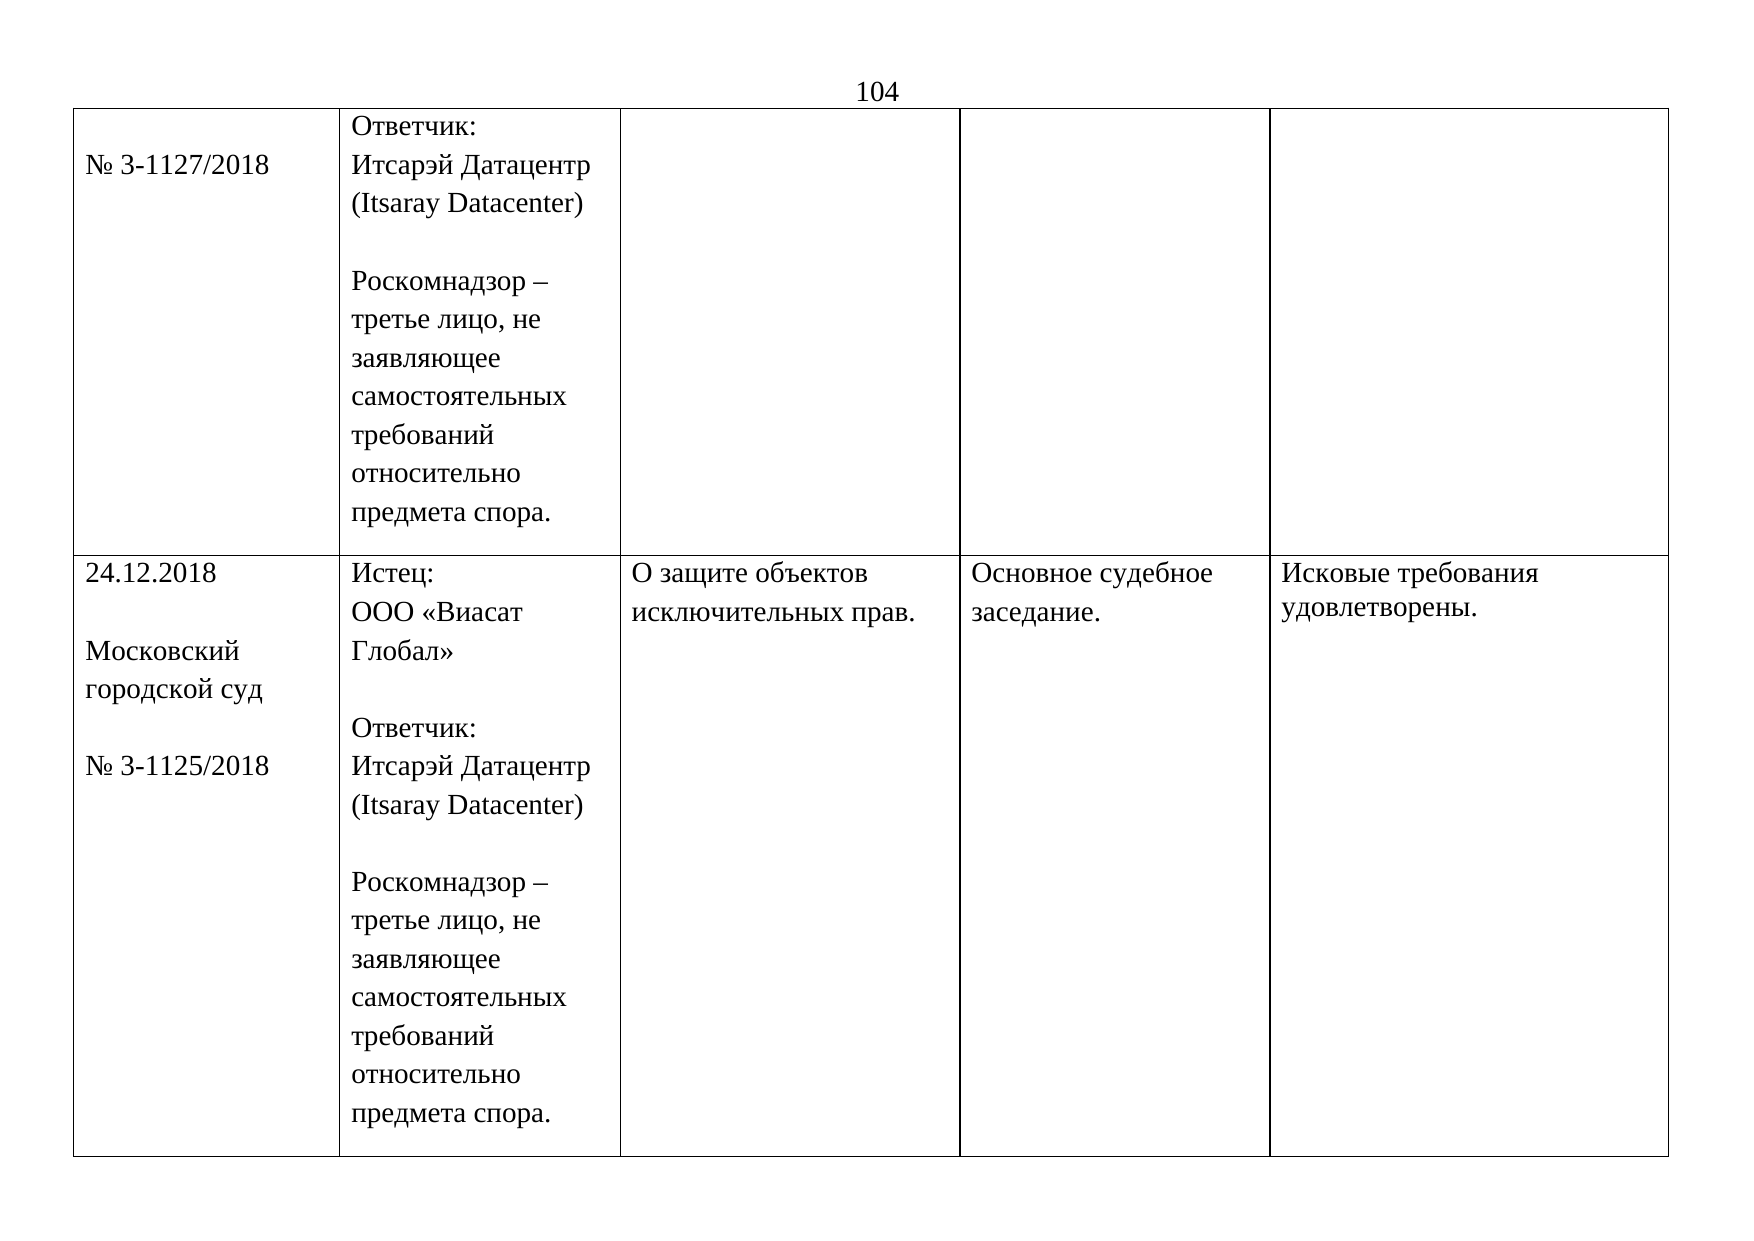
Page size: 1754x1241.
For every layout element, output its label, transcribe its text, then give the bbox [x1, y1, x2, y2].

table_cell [74, 109, 339, 554]
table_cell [1271, 109, 1668, 554]
table_cell 24.12.2018 Московский городской суд № 3-1125/2018 [74, 556, 339, 1156]
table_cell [621, 109, 959, 554]
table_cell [621, 556, 959, 1156]
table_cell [1271, 556, 1668, 1156]
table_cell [961, 556, 1269, 1156]
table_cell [340, 109, 620, 554]
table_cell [961, 109, 1269, 554]
